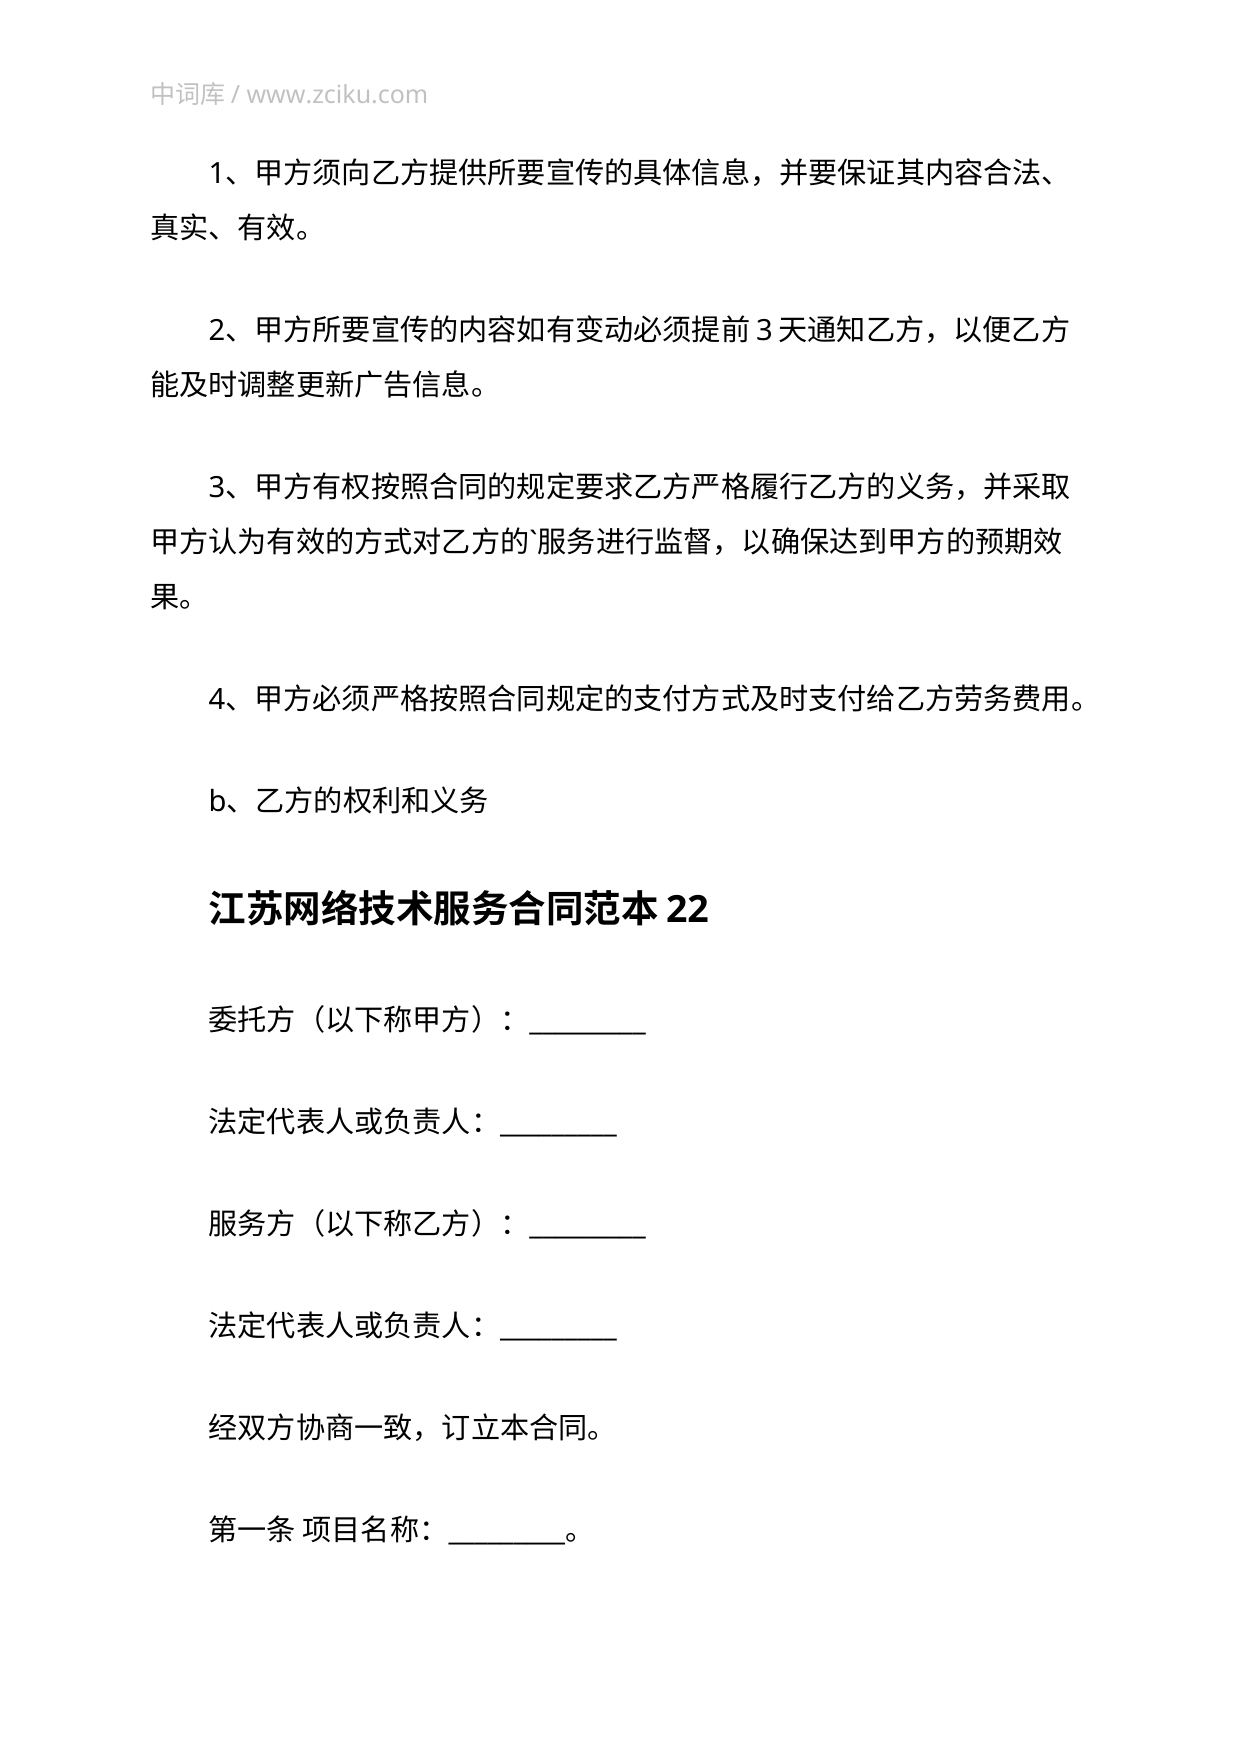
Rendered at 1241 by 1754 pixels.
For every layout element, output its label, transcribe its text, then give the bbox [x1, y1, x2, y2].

text b、乙方的权利和义务 [150, 777, 1090, 820]
text 法定代表人或负责人：_________ [150, 1303, 1090, 1345]
text 服务方（以下称乙方）：_________ [150, 1201, 1090, 1243]
text 江苏网络技术服务合同范本22 [150, 879, 1090, 934]
text 第一条 项目名称：_________。 [150, 1507, 1090, 1549]
text 委托方（以下称甲方）：_________ [150, 997, 1090, 1039]
text 1、甲方须向乙方提供所要宣传的具体信息，并要保证其内容合法、真实、有效。 [150, 150, 1090, 247]
text 法定代表人或负责人：_________ [150, 1099, 1090, 1141]
text 4、甲方必须严格按照合同规定的支付方式及时支付给乙方劳务费用。 [150, 675, 1090, 718]
text 经双方协商一致，订立本合同。 [150, 1405, 1090, 1447]
text 2、甲方所要宣传的内容如有变动必须提前3天通知乙方，以便乙方能及时调整更新广告信息。 [150, 307, 1090, 404]
text 3、甲方有权按照合同的规定要求乙方严格履行乙方的义务，并采取甲方认为有效的方式对乙方的`服务进行监督，以确保达到甲方的预期效果。 [150, 463, 1090, 616]
